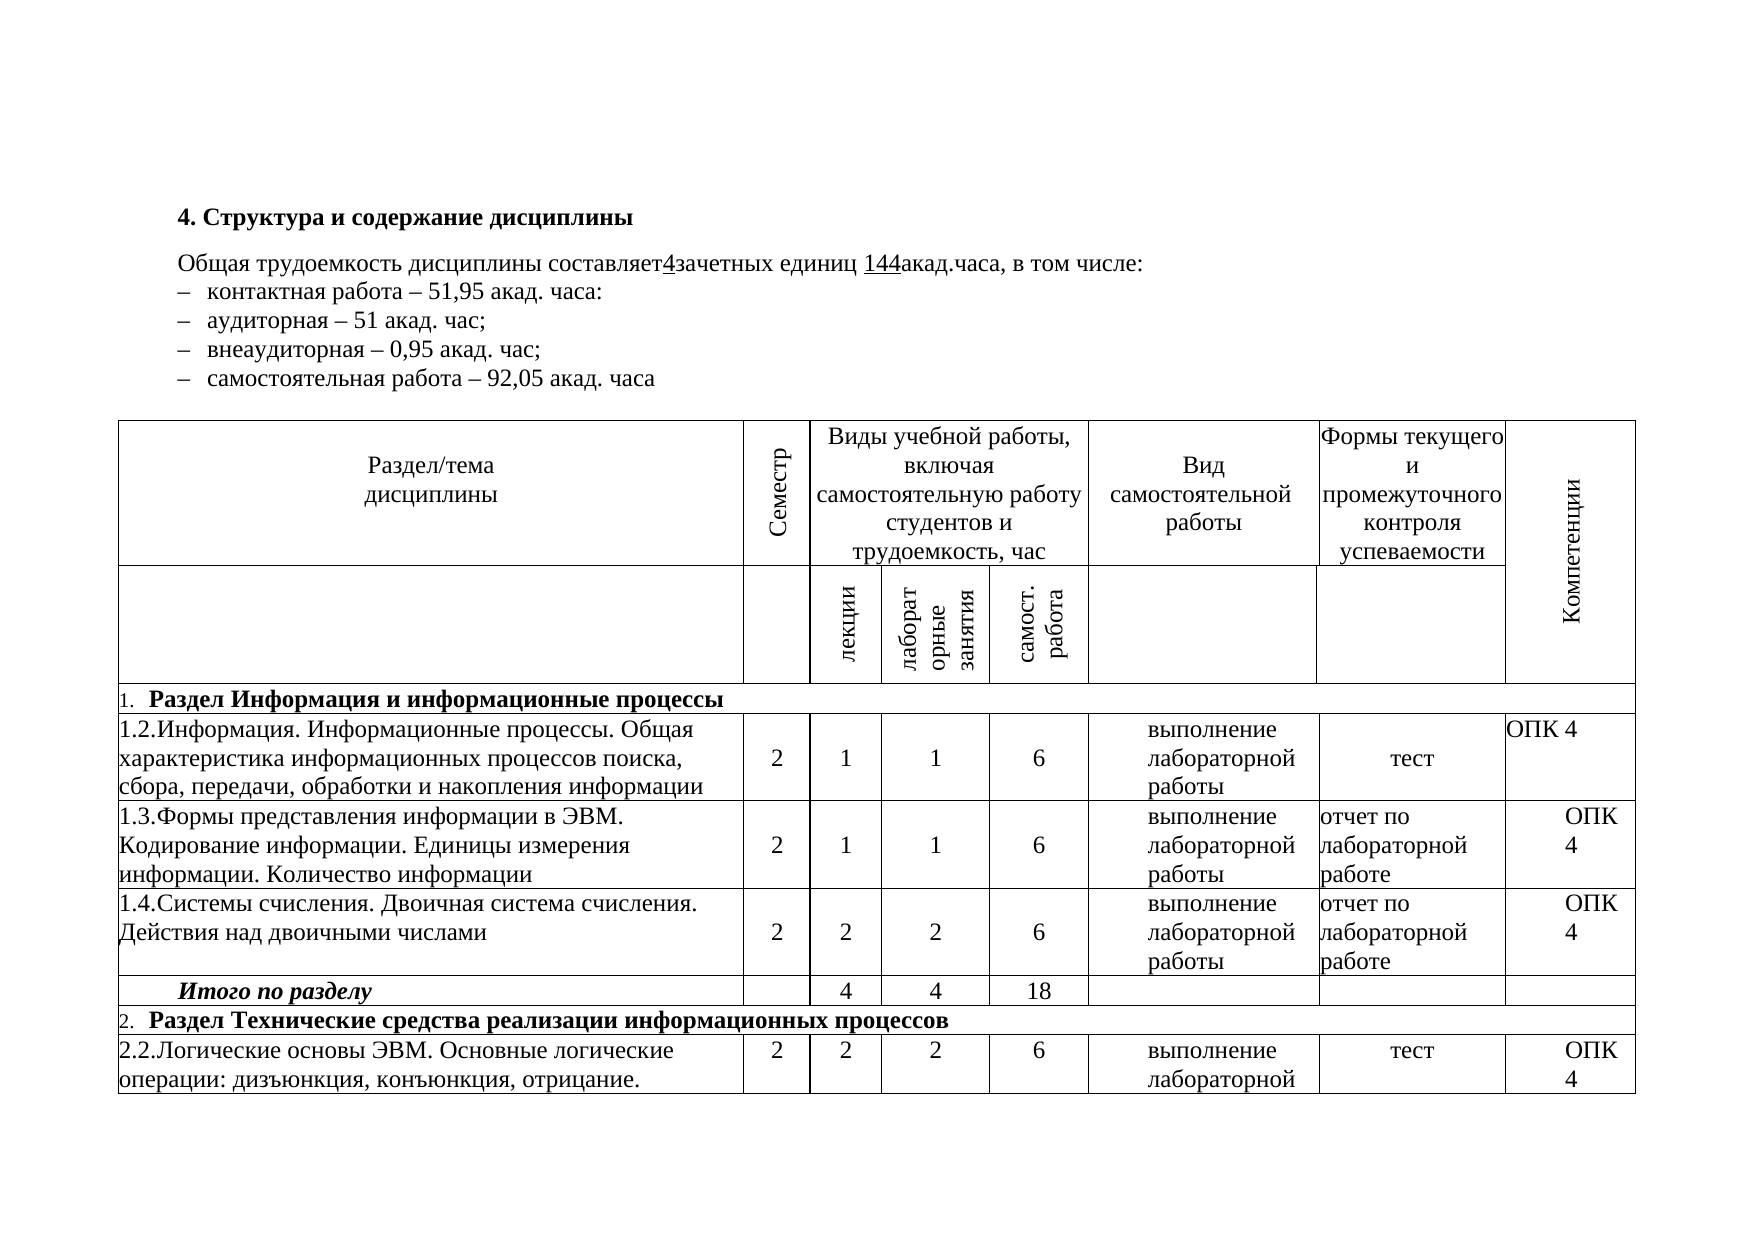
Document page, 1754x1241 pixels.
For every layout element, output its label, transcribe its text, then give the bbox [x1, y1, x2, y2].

table_cell 2 [811, 889, 881, 975]
table_cell [1089, 566, 1316, 683]
table_cell лабораторные занятия [882, 566, 989, 683]
table_cell 1 [882, 801, 989, 887]
text – самостоятельная работа – 92,05 акад. часа [118, 363, 1636, 391]
text – контактная работа – 51,95 акад. часа: [118, 276, 1636, 305]
table_cell 2 [882, 889, 989, 975]
text Общая трудоемкость дисциплины составляет4зачетных единиц 144акад.часа, в том числе: [118, 248, 1636, 276]
table_header Семестр [744, 421, 809, 565]
table_cell [744, 976, 809, 1004]
table_cell ОПК 4 [1506, 889, 1635, 975]
table_cell 2 [744, 801, 809, 887]
table_cell [1089, 976, 1319, 1004]
table_cell 6 [990, 889, 1088, 975]
table_header Виды учебной работы, включая самостоятельную работу студентов и трудоемкость, час [811, 421, 1088, 565]
table_cell 4 [811, 976, 881, 1004]
table_cell 2 [744, 714, 809, 800]
table_cell выполнение лабораторной работы [1089, 714, 1319, 800]
table_cell Формы представления информации в ЭВМ. Кодирование информации. Единицы измерения информации. Количество информации [119, 801, 743, 887]
table_cell 1 [811, 714, 881, 800]
table_header Раздел/тема дисциплины [119, 421, 743, 565]
subtitle 4. Структура и содержание дисциплины [177, 202, 1636, 231]
table_cell тест [1320, 1035, 1505, 1093]
table_cell Раздел Информация и информационные процессы [119, 684, 1635, 713]
table_cell 2 [882, 1035, 989, 1093]
table_cell [744, 566, 809, 683]
table_header Компетенции [1506, 421, 1635, 683]
table_cell выполнение лабораторной работы [1089, 1035, 1319, 1093]
table_cell [119, 566, 743, 683]
table_cell 6 [990, 801, 1088, 887]
table_cell выполнение лабораторной работы [1089, 889, 1319, 975]
table_cell 1 [882, 714, 989, 800]
table_cell самост. работа [990, 566, 1088, 683]
table_cell [1317, 566, 1505, 683]
table_cell 6 [990, 714, 1088, 800]
table_header Формы текущего и промежуточногоконтроля успеваемости [1320, 421, 1505, 565]
table_cell 2 [811, 1035, 881, 1093]
table_cell 1 [811, 801, 881, 887]
table_cell ОПК 4 [1506, 801, 1635, 887]
text – аудиторная – 51 акад. час; [118, 305, 1636, 334]
table_cell выполнение лабораторной работы [1089, 801, 1319, 887]
table_cell ОПК 4 [1506, 714, 1635, 800]
table_cell [1506, 976, 1635, 1004]
table_cell лекции [811, 566, 881, 683]
table_cell 6 [990, 1035, 1088, 1093]
table_cell 18 [990, 976, 1088, 1004]
table_cell [1320, 976, 1505, 1004]
table_header Вид самостоятельной работы [1089, 421, 1319, 565]
table_cell Системы счисления. Двоичная система счисления. Действия над двоичными числами [119, 889, 743, 975]
table_cell Итого по разделу [119, 976, 743, 1004]
table_cell 4 [882, 976, 989, 1004]
table_cell 2 [744, 1035, 809, 1093]
table_cell Информация. Информационные процессы. Общая характеристика информационных процессов поиска, сбора, передачи, обработки и накопления информации [119, 714, 743, 800]
table_cell отчет по лабораторной работе [1320, 889, 1505, 975]
table_cell отчет по лабораторной работе [1320, 801, 1505, 887]
table_cell Раздел Технические средства реализации информационных процессов [119, 1006, 1635, 1034]
table_cell Логические основы ЭВМ. Основные логические операции: дизъюнкция, конъюнкция, отрицание. Логические высказывания и выражения. Таблицы истинности [119, 1035, 743, 1093]
table_cell тест [1320, 714, 1505, 800]
table_cell 2 [744, 889, 809, 975]
text – внеаудиторная – 0,95 акад. час; [118, 334, 1636, 363]
table_cell ОПК 4 [1506, 1035, 1635, 1093]
